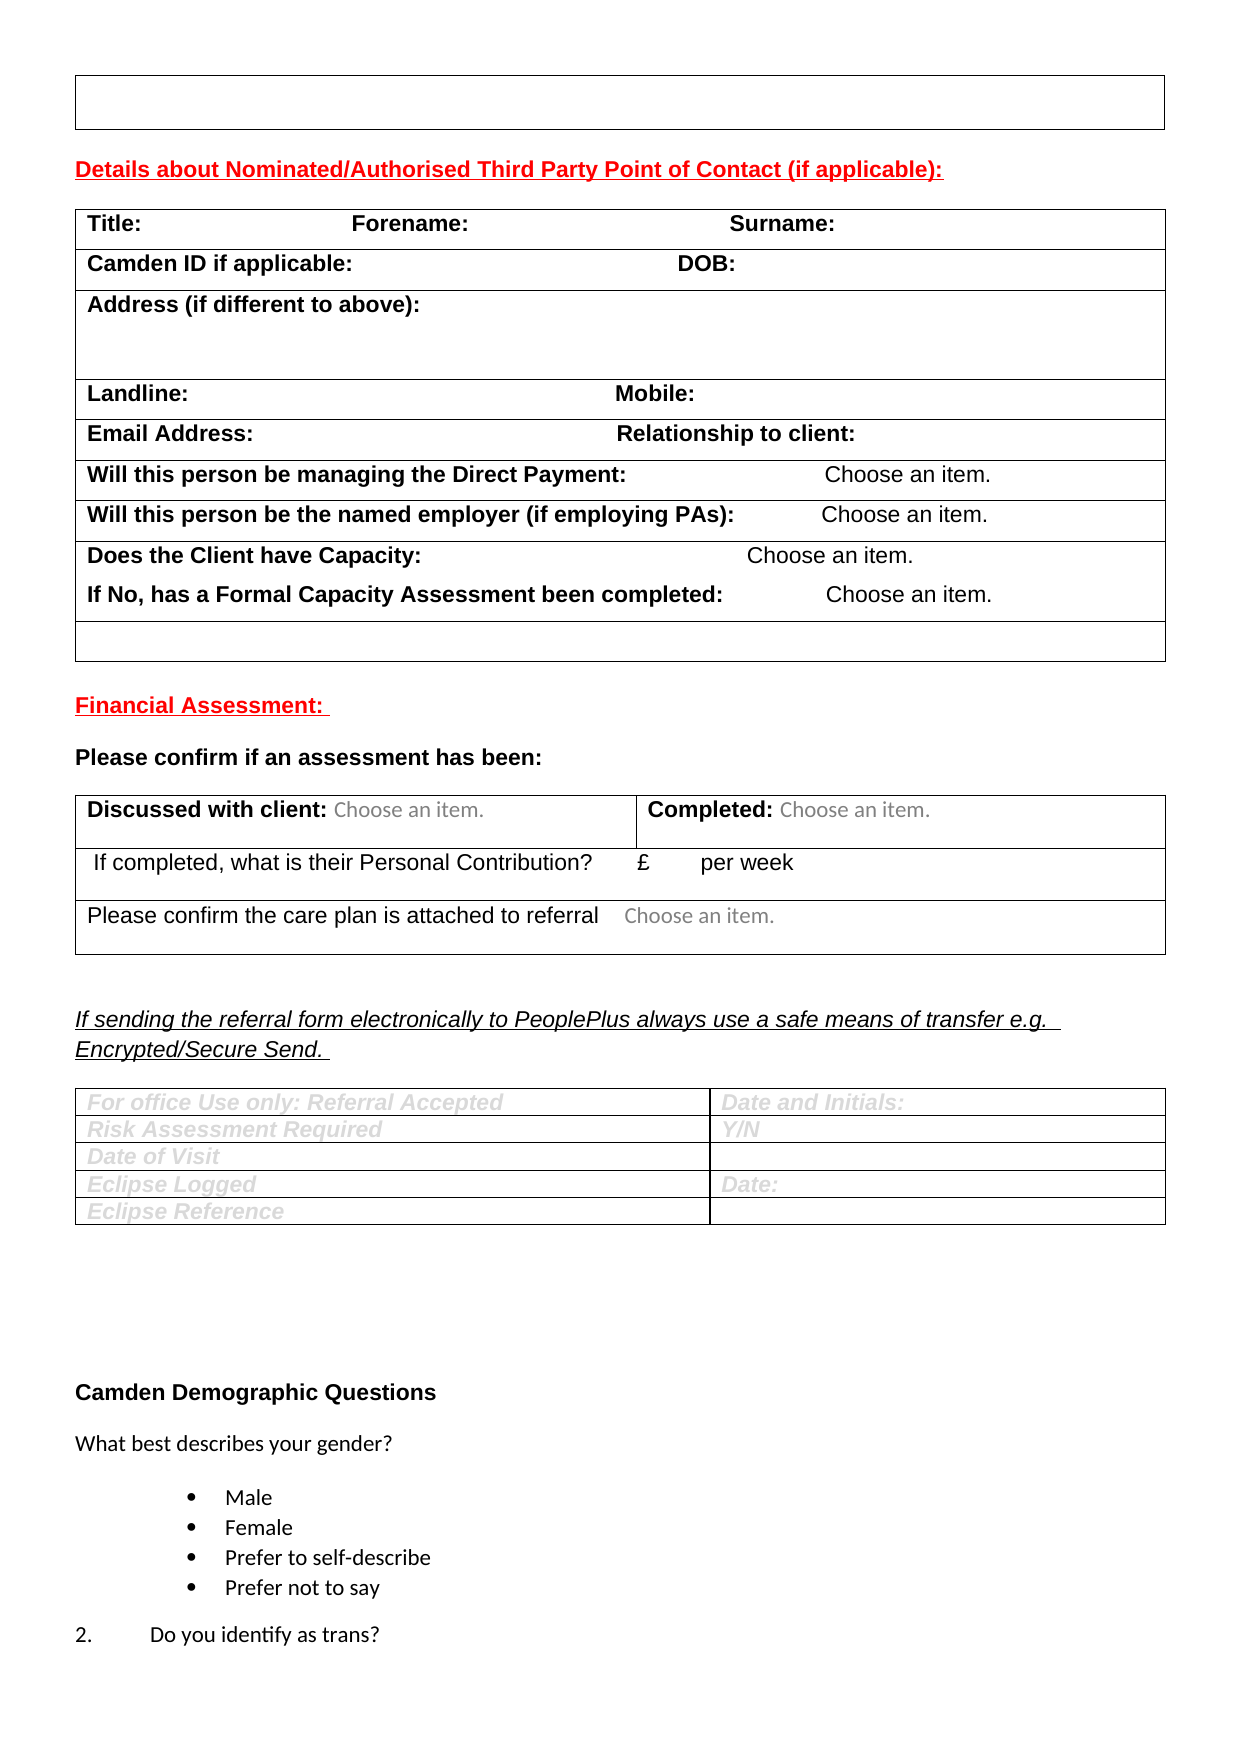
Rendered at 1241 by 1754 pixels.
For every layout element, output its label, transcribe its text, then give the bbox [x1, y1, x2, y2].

table_cell [711, 1143, 1165, 1169]
text If sending the referral form electronically to PeoplePlus always use a safe means of transfer e.g. Encrypted/Secure Send. [75, 1006, 1165, 1063]
table_header Discussed with client: [76, 796, 636, 848]
text Please confirm if an assessment has been: [75, 743, 1165, 770]
table_header Completed: [637, 796, 1165, 848]
table_cell Y/N [711, 1116, 1165, 1142]
list Prefer to self-describe [187, 1543, 1165, 1571]
text What best describes your gender? [75, 1429, 1165, 1458]
table_cell Please confirm the care plan is attached to referral [76, 901, 1165, 954]
table_header Title: Forename: Surname: [76, 210, 1165, 249]
table_cell Email Address: Relationship to client: [76, 420, 1165, 459]
table_cell Does the Client have Capacity: If No, has a Formal Capacity Assessment been completed: [76, 542, 1165, 621]
table_cell Camden ID if applicable: DOB: [76, 250, 1165, 290]
table_header For office Use only: Referral Accepted [76, 1089, 709, 1115]
text 2. Do you identify as trans? [75, 1620, 1165, 1648]
table_cell [711, 1198, 1165, 1224]
table_cell Address (if different to above): [76, 291, 1165, 378]
table_cell Risk Assessment Required [76, 1116, 709, 1142]
table_cell Eclipse Reference [76, 1198, 709, 1224]
text Camden Demographic Questions [75, 1378, 1165, 1405]
table_cell Landline: Mobile: [76, 380, 1165, 419]
table_cell Date: [711, 1171, 1165, 1197]
list Female [187, 1513, 1165, 1541]
list Male [187, 1483, 1165, 1511]
table_cell Will this person be the named employer (if employing PAs): [76, 501, 1165, 541]
table_header Date and Initials: [711, 1089, 1165, 1115]
table_cell If completed, what is their Personal Contribution? £ per week [76, 849, 1165, 900]
table_cell Will this person be managing the Direct Payment: [76, 461, 1165, 500]
text Financial Assessment: [75, 662, 1165, 719]
table_cell Eclipse Logged [76, 1171, 709, 1197]
text Details about Nominated/Authorised Third Party Point of Contact (if applicable): [75, 156, 1165, 182]
list Prefer not to say [187, 1573, 1165, 1601]
table_cell Date of Visit [76, 1143, 709, 1169]
table_cell [76, 622, 1165, 661]
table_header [76, 76, 1164, 129]
